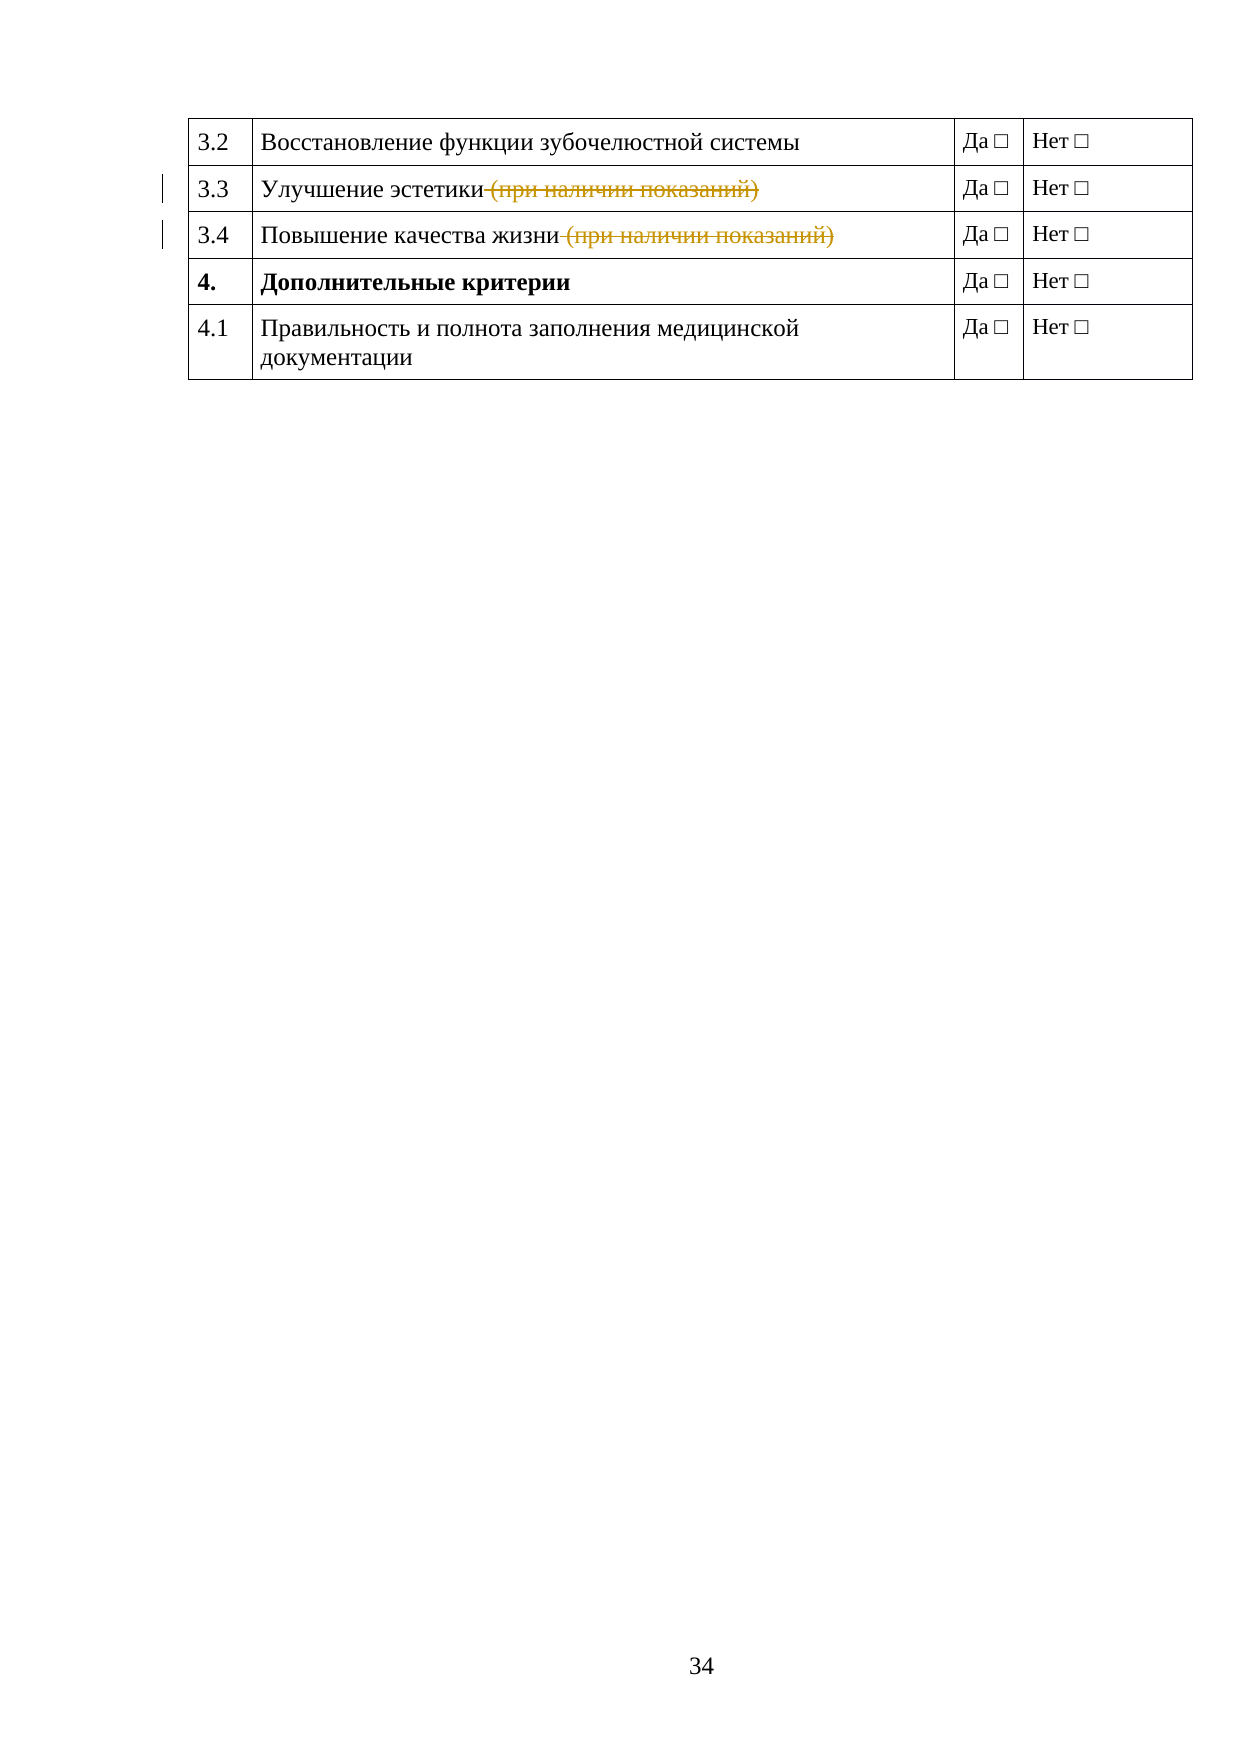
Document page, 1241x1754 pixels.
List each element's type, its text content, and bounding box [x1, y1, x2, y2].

table_cell Да □ [955, 212, 1023, 257]
table_cell Дополнительные критерии [253, 259, 954, 304]
table_cell Нет □ [1024, 259, 1192, 304]
table_cell 4. [189, 259, 252, 304]
table_cell Да □ [955, 166, 1023, 211]
table_cell Правильность и полнота заполнения медицинской документации [253, 305, 954, 379]
table_cell 4.1 [189, 305, 252, 379]
table_cell Да □ [955, 119, 1023, 164]
table_cell Нет □ [1024, 212, 1192, 257]
table_cell 3.2 [189, 119, 252, 164]
table_cell Повышение качества жизни [253, 212, 954, 257]
table_cell Улучшение эстетики [253, 166, 954, 211]
table_cell 3.4 [189, 212, 252, 257]
table_cell Нет □ [1024, 305, 1192, 379]
table_cell 3.3 [189, 166, 252, 211]
table_cell Да □ [955, 259, 1023, 304]
table_cell Да □ [955, 305, 1023, 379]
table_cell Нет □ [1024, 119, 1192, 164]
table_cell Нет □ [1024, 166, 1192, 211]
table_cell Восстановление функции зубочелюстной системы [253, 119, 954, 164]
